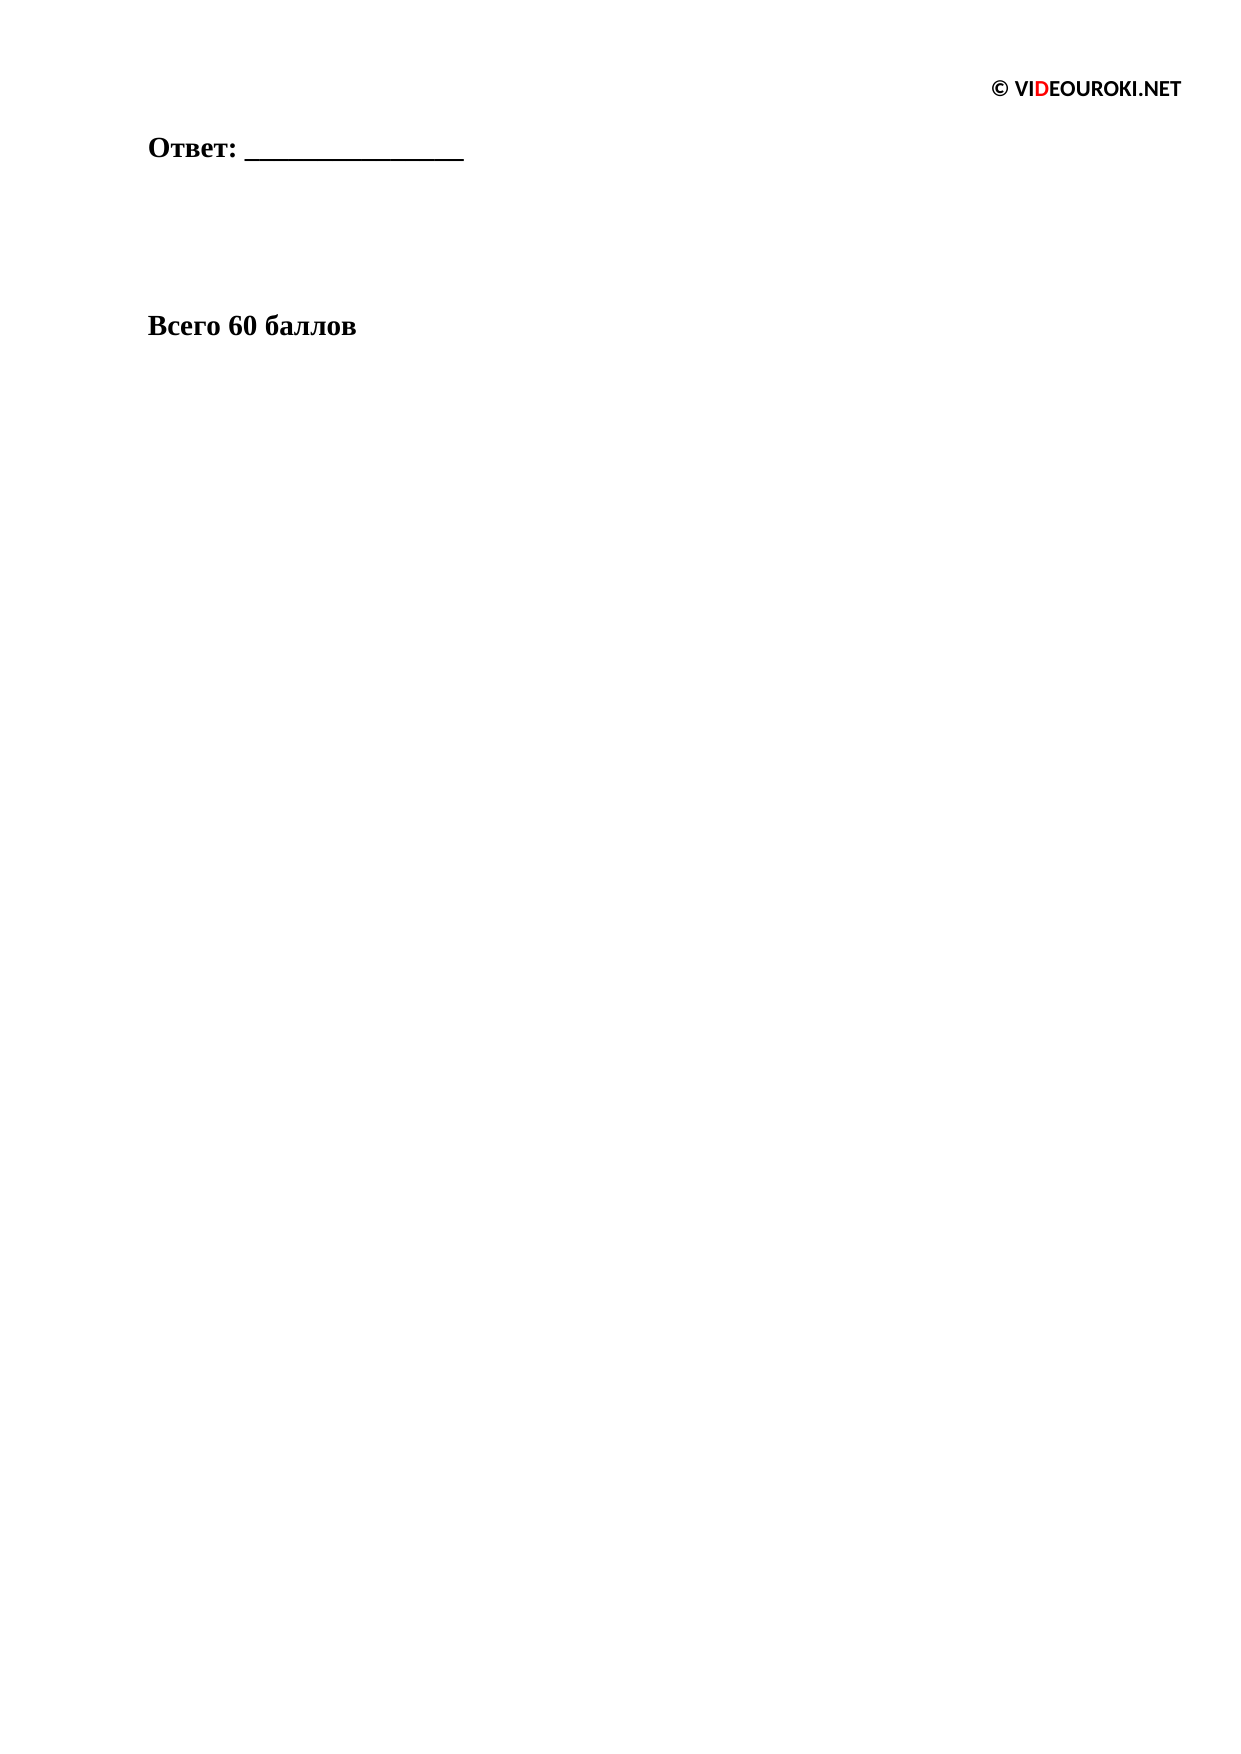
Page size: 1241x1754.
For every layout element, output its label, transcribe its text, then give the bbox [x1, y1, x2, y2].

text Ответ: _______________ [118, 130, 1181, 163]
text Всего 60 баллов [118, 308, 1181, 341]
